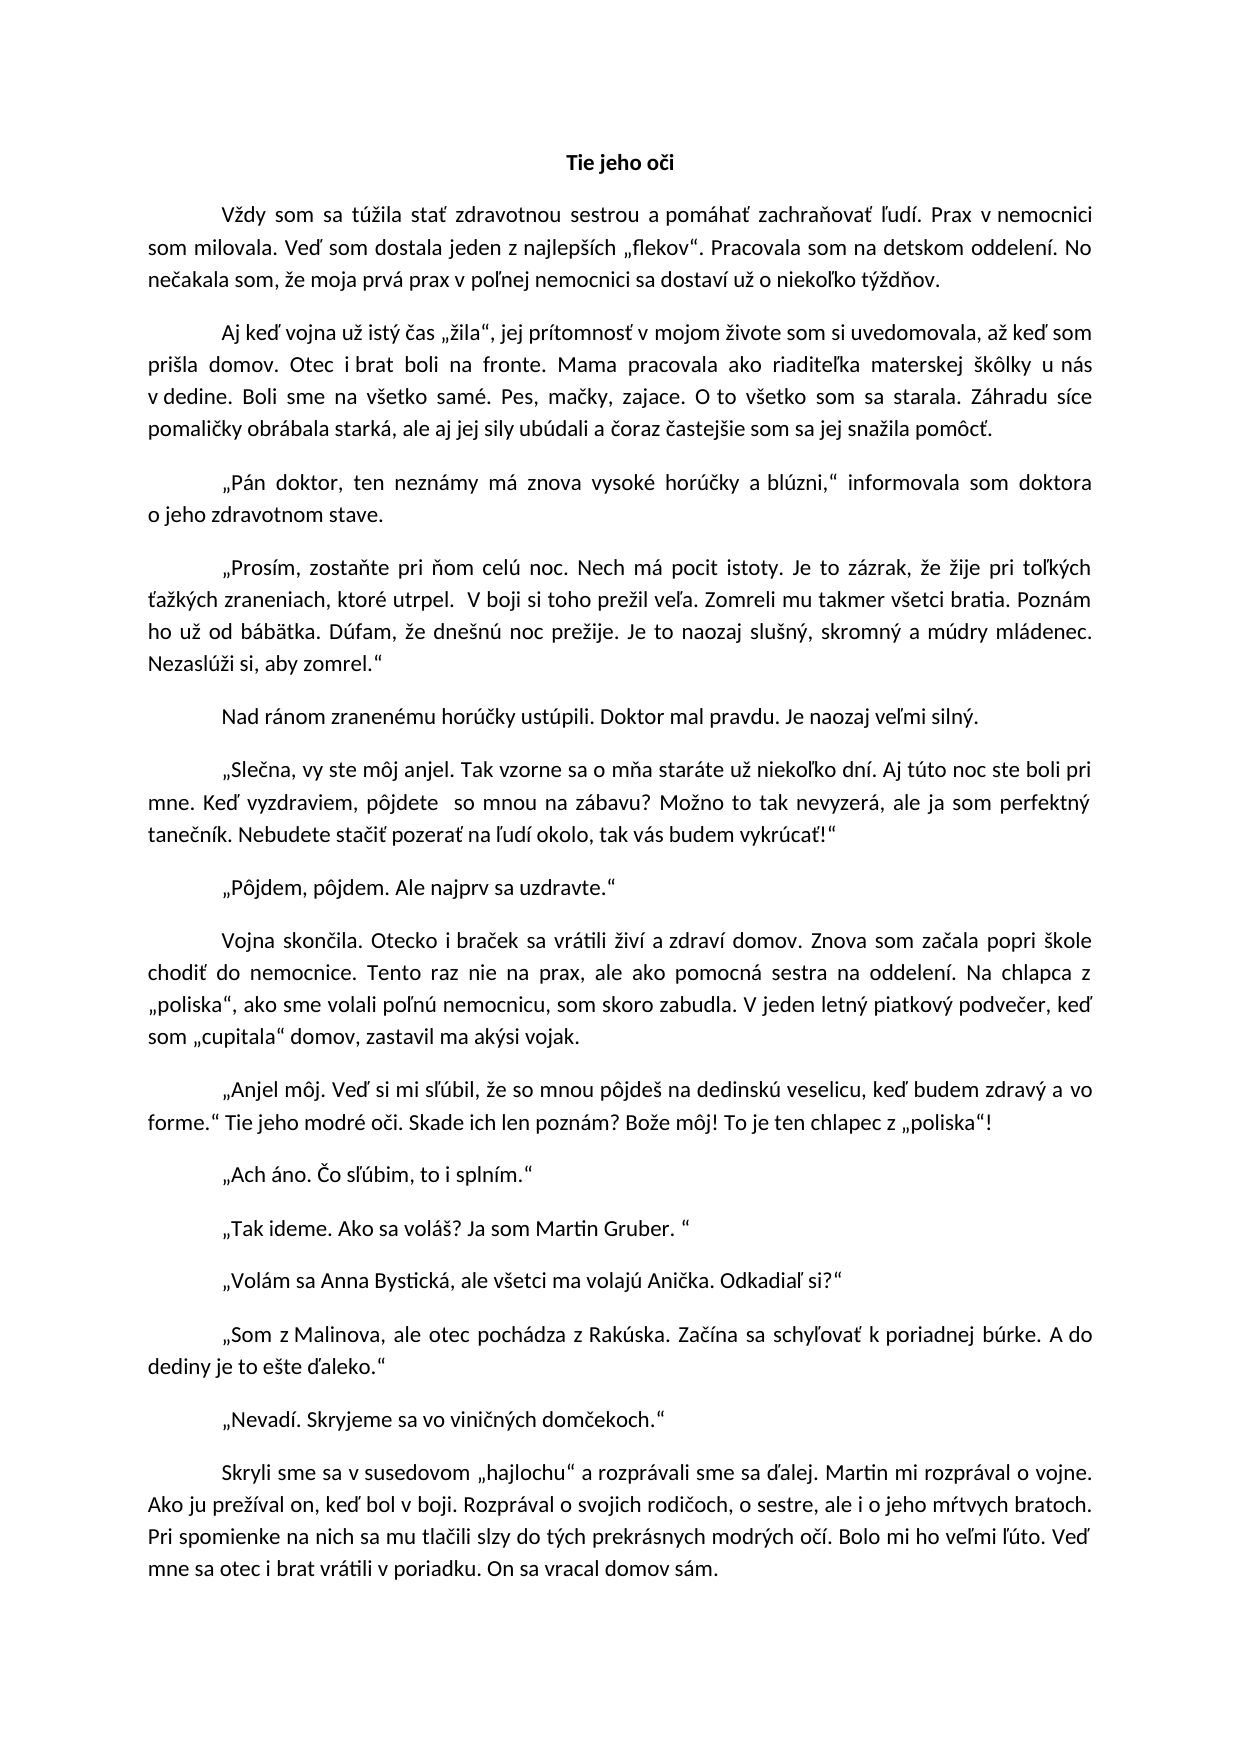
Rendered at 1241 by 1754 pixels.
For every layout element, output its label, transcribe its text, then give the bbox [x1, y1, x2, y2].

text Aj keď vojna už istý čas „žila“, jej prítomnosť v mojom živote som si uvedomovala, až keď som prišla domov. Otec i brat boli na fronte. Mama pracovala ako riaditeľka materskej škôlky u nás v dedine. Boli sme na všetko samé. Pes, mačky, zajace. O to všetko som sa starala. Záhradu síce pomaličky obrábala starká, ale aj jej sily ubúdali a čoraz častejšie som sa jej snažila pomôcť. [148, 318, 1093, 443]
text „Nevadí. Skryjeme sa vo viničných domčekoch.“ [148, 1405, 1093, 1433]
text „Pôjdem, pôjdem. Ale najprv sa uzdravte.“ [148, 873, 1093, 901]
text „Tak ideme. Ako sa voláš? Ja som Martin Gruber. “ [148, 1214, 1093, 1242]
text Vojna skončila. Otecko i braček sa vrátili živí a zdraví domov. Znova som začala popri škole chodiť do nemocnice. Tento raz nie na prax, ale ako pomocná sestra na oddelení. Na chlapca z „poliska“, ako sme volali poľnú nemocnicu, som skoro zabudla. V jeden letný piatkový podvečer, keď som „cupitala“ domov, zastavil ma akýsi vojak. [148, 926, 1093, 1050]
text Vždy som sa túžila stať zdravotnou sestrou a pomáhať zachraňovať ľudí. Prax v nemocnici som milovala. Veď som dostala jeden z najlepších „flekov“. Pracovala som na detskom oddelení. No nečakala som, že moja prvá prax v poľnej nemocnici sa dostaví už o niekoľko týždňov. [148, 201, 1093, 293]
text „Ach áno. Čo sľúbim, to i splním.“ [148, 1161, 1093, 1189]
text „Volám sa Anna Bystická, ale všetci ma volajú Anička. Odkadiaľ si?“ [148, 1267, 1093, 1295]
text „Slečna, vy ste môj anjel. Tak vzorne sa o mňa staráte už niekoľko dní. Aj túto noc ste boli pri mne. Keď vyzdraviem, pôjdete so mnou na zábavu? Možno to tak nevyzerá, ale ja som perfektný tanečník. Nebudete stačiť pozerať na ľudí okolo, tak vás budem vykrúcať!“ [148, 755, 1093, 848]
text „Pán doktor, ten neznámy má znova vysoké horúčky a blúzni,“ informovala som doktora o jeho zdravotnom stave. [148, 468, 1093, 528]
text „Som z Malinova, ale otec pochádza z Rakúska. Začína sa schyľovať k poriadnej búrke. A do dediny je to ešte ďaleko.“ [148, 1320, 1093, 1380]
text Skryli sme sa v susedovom „hajlochu“ a rozprávali sme sa ďalej. Martin mi rozprával o vojne. Ako ju prežíval on, keď bol v boji. Rozprával o svojich rodičoch, o sestre, ale i o jeho mŕtvych bratoch. Pri spomienke na nich sa mu tlačili slzy do tých prekrásnych modrých očí. Bolo mi ho veľmi ľúto. Veď mne sa otec i brat vrátili v poriadku. On sa vracal domov sám. [148, 1458, 1093, 1582]
text Nad ránom zranenému horúčky ustúpili. Doktor mal pravdu. Je naozaj veľmi silný. [148, 702, 1093, 730]
text Tie jeho oči [148, 148, 1093, 176]
text „Prosím, zostaňte pri ňom celú noc. Nech má pocit istoty. Je to zázrak, že žije pri toľkých ťažkých zraneniach, ktoré utrpel. V boji si toho prežil veľa. Zomreli mu takmer všetci bratia. Poznám ho už od bábätka. Dúfam, že dnešnú noc prežije. Je to naozaj slušný, skromný a múdry mládenec. Nezaslúži si, aby zomrel.“ [148, 553, 1093, 677]
text „Anjel môj. Veď si mi sľúbil, že so mnou pôjdeš na dedinskú veselicu, keď budem zdravý a vo forme.“ Tie jeho modré oči. Skade ich len poznám? Bože môj! To je ten chlapec z „poliska“! [148, 1075, 1093, 1136]
